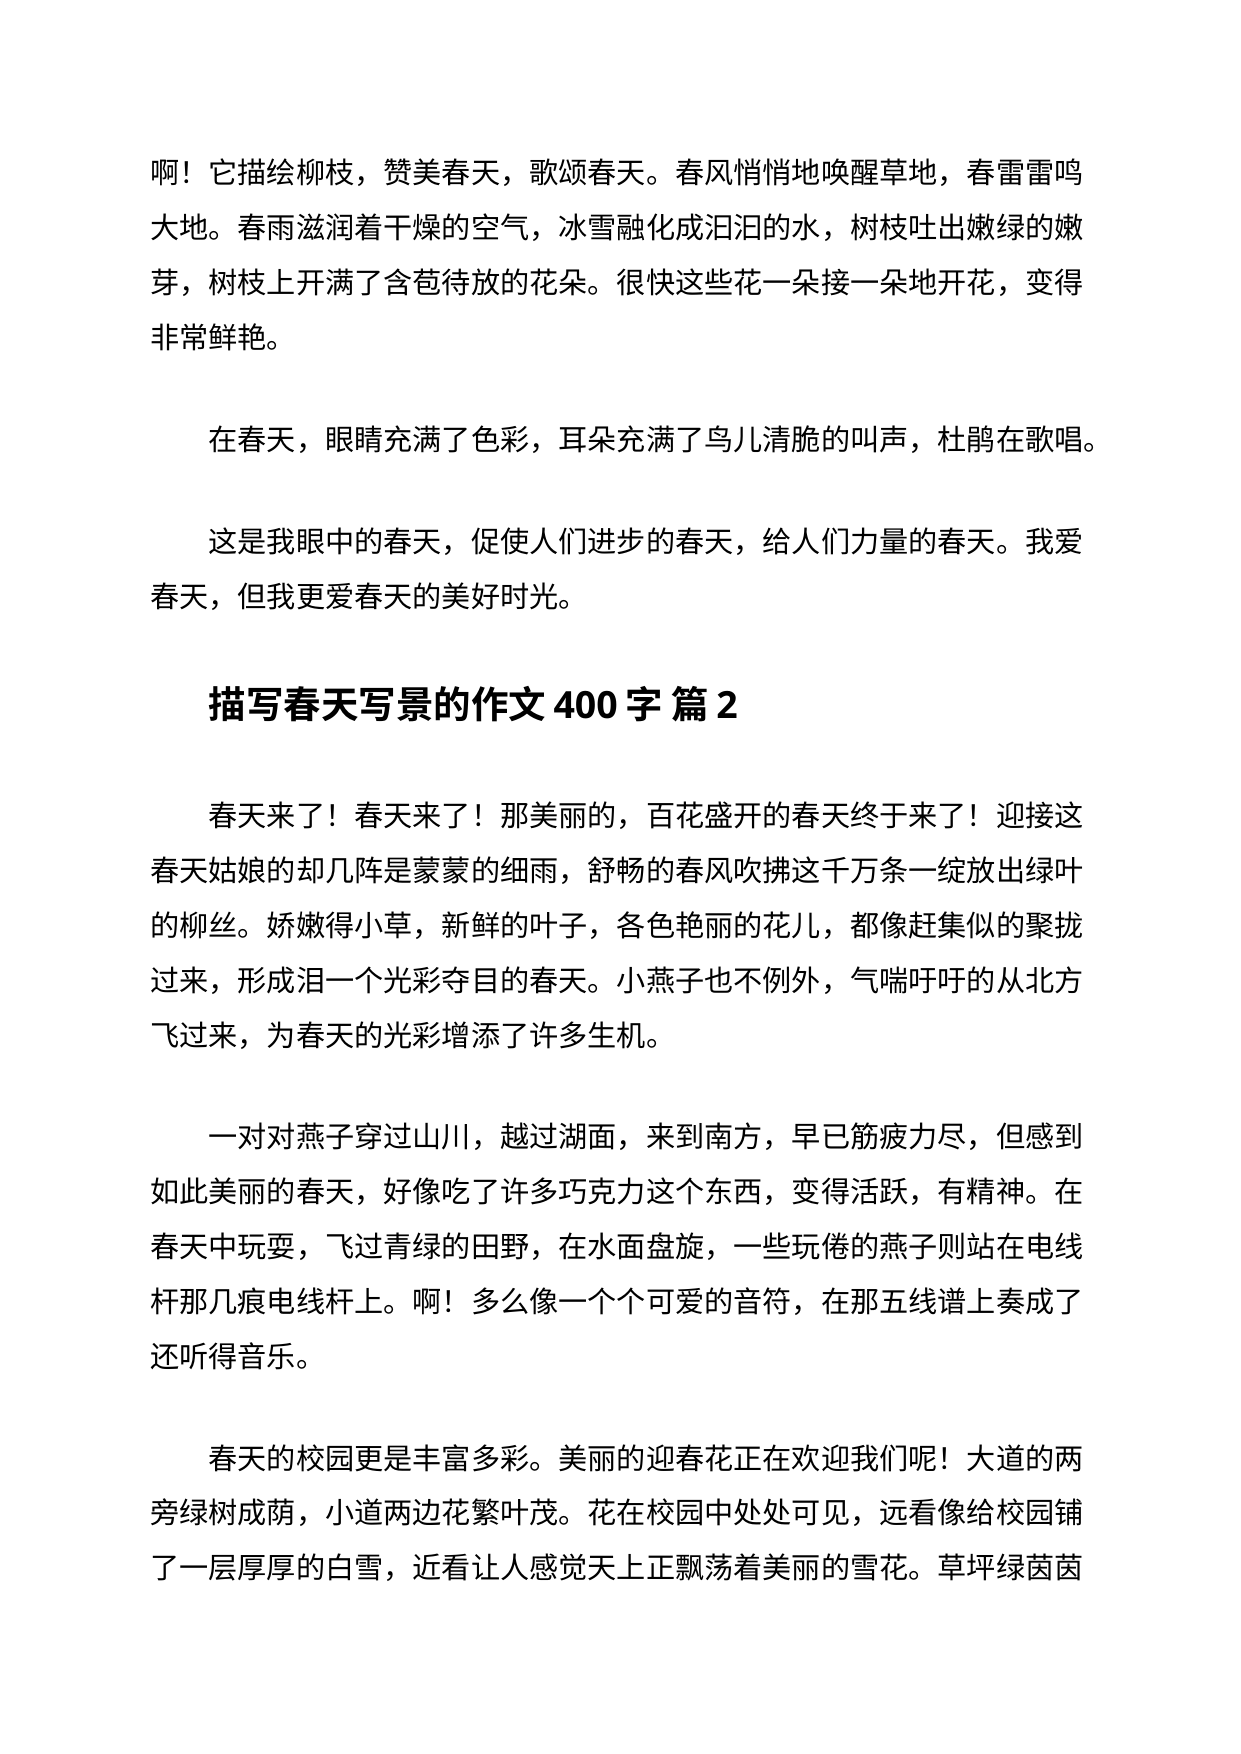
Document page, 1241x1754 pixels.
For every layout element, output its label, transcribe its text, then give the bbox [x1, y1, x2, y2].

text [150, 150, 1090, 357]
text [150, 1435, 1090, 1587]
text 春天来了！春天来了！那美丽的，百花盛开的春天终于来了！迎接这春天姑娘的却几阵是蒙蒙的细雨，舒畅的春风吹拂这千万条一绽放出绿叶的柳丝。娇嫩得小草，新鲜的叶子，各色艳丽的花儿，都像赶集似的聚拢过来，形成泪一个光彩夺目的春天。小燕子也不例外，气喘吁吁的从北方飞过来，为春天的光彩增添了许多生机。 [150, 792, 1090, 1054]
text 这是我眼中的春天，促使人们进步的春天，给人们力量的春天。我爱春天，但我更爱春天的美好时光。 [150, 518, 1090, 615]
text 描写春天写景的作文400字 篇2 [150, 675, 1090, 729]
text 在春天，眼睛充满了色彩，耳朵充满了鸟儿清脆的叫声，杜鹃在歌唱。 [150, 416, 1090, 459]
text 一对对燕子穿过山川，越过湖面，来到南方，早已筋疲力尽，但感到如此美丽的春天，好像吃了许多巧克力这个东西，变得活跃，有精神。在春天中玩耍，飞过青绿的田野，在水面盘旋，一些玩倦的燕子则站在电线杆那几痕电线杆上。啊！多么像一个个可爱的音符，在那五线谱上奏成了还听得音乐。 [150, 1114, 1090, 1376]
